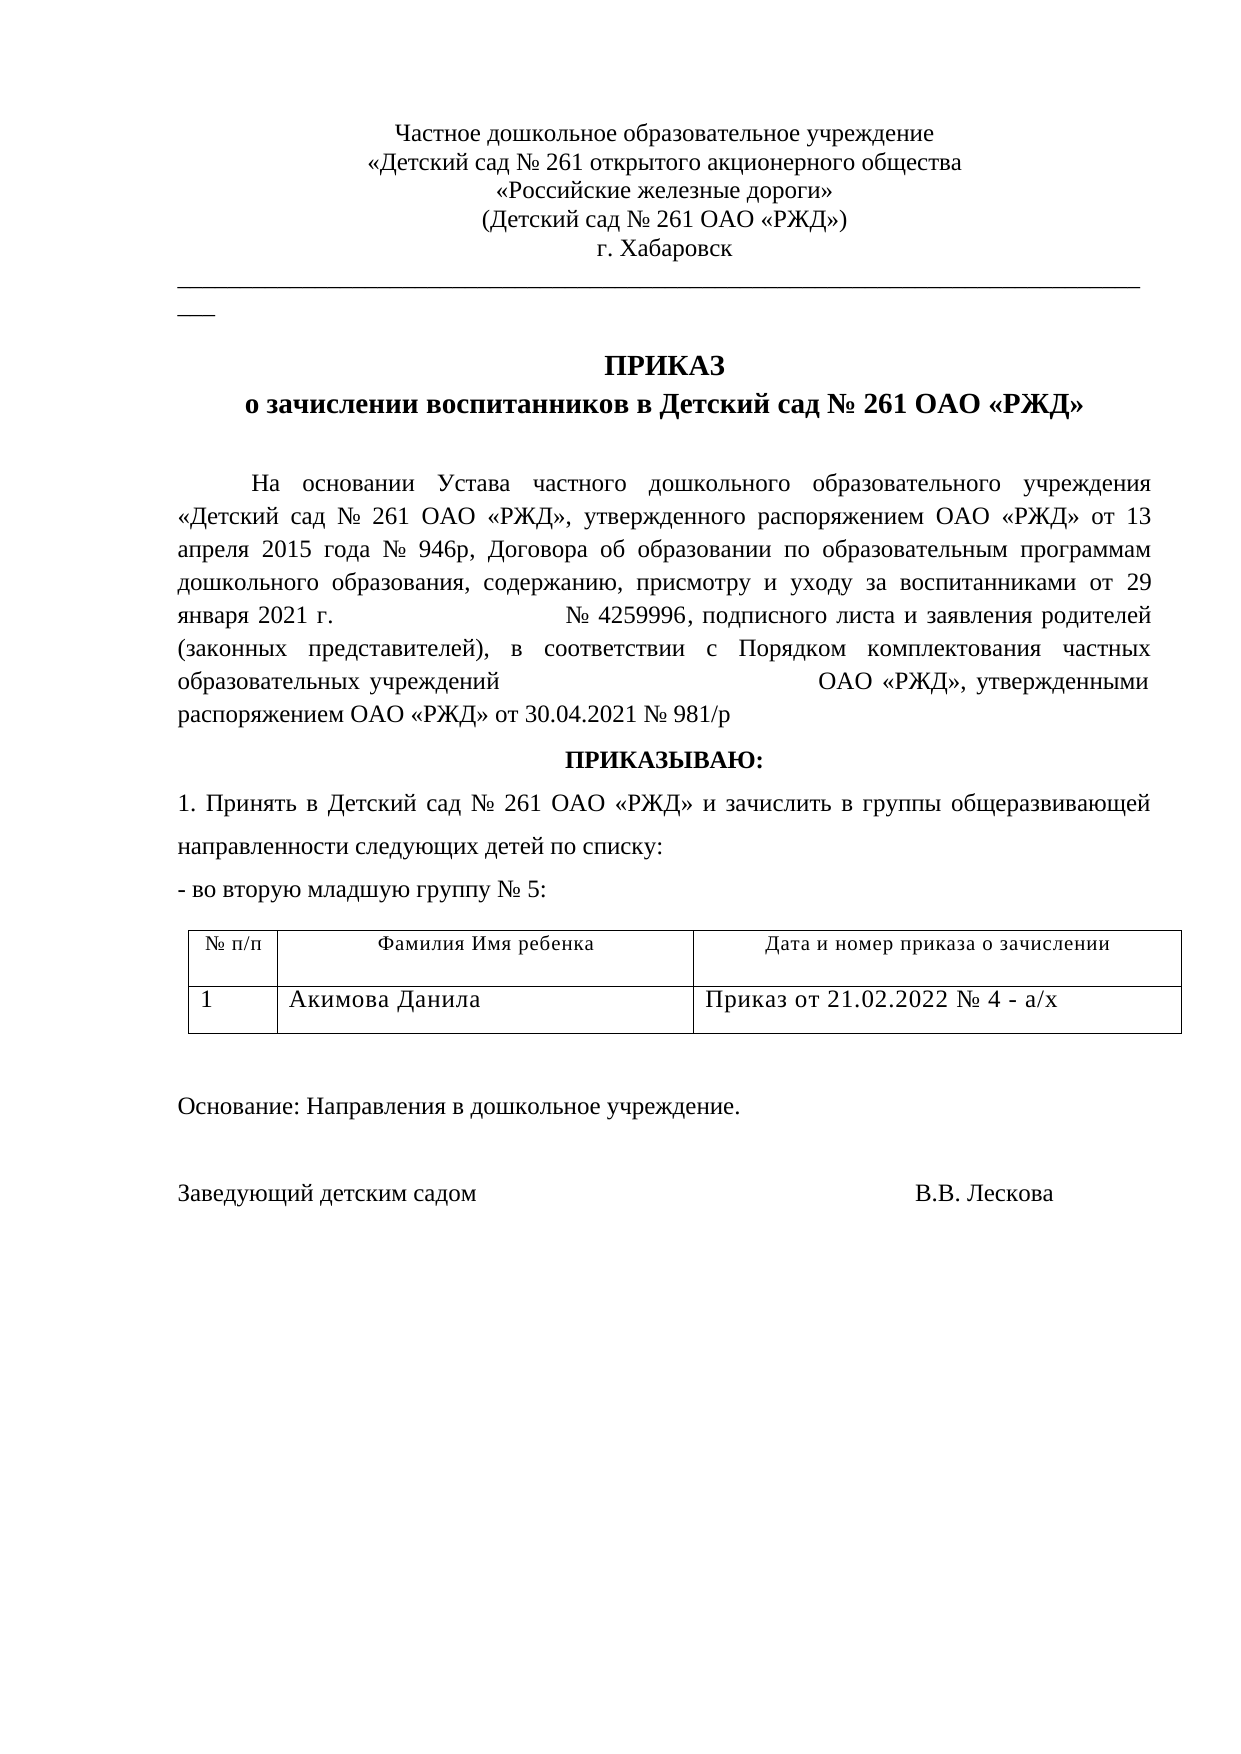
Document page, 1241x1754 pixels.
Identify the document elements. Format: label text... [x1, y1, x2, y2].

text На основании Устава частного дошкольного образовательного учреждения «Детский сад № 261 ОАО «РЖД», утвержденного распоряжением ОАО «РЖД» от 13 апреля 2015 года № 946р, Договора об образовании по образовательным программам дошкольного образования, содержанию, присмотру и уходу за воспитанниками от 29 января 2021 г. № 4259996, подписного листа и заявления родителей (законных представителей), в соответствии с Порядком комплектования частных образовательных учреждений ОАО «РЖД», утвержденными распоряжением ОАО «РЖД» от 30.04.2021 № 981/р [177, 468, 1152, 728]
table_cell 1 [189, 987, 277, 1033]
text о зачислении воспитанников в Детский сад № 261 ОАО «РЖД» [177, 387, 1152, 420]
text (Детский сад № 261 ОАО «РЖД») [177, 204, 1152, 233]
text г. Хабаровск [177, 233, 1152, 262]
text ________________________________________________________________________________ [177, 262, 1152, 319]
table_cell Акимова Данила [278, 987, 693, 1033]
table_header Дата и номер приказа о зачислении [694, 931, 1181, 986]
text ПРИКАЗ [177, 348, 1152, 382]
table_header Фамилия Имя ребенка [278, 931, 693, 986]
text - во вторую младшую группу № 5: [177, 874, 1152, 903]
text «Российские железные дороги» [177, 176, 1152, 204]
text Основание: Направления в дошкольное учреждение. [177, 1091, 1152, 1120]
table_cell Приказ от 21.02.2022 № 4 - а/х [694, 987, 1181, 1033]
text Частное дошкольное образовательное учреждение [177, 118, 1152, 147]
text «Детский сад № 261 открытого акционерного общества [177, 147, 1152, 176]
table_header № п/п [189, 931, 277, 986]
text 1. Принять в Детский сад № 261 ОАО «РЖД» и зачислить в группы общеразвивающей направленности следующих детей по списку: [177, 788, 1152, 860]
text ПРИКАЗЫВАЮ: [177, 745, 1152, 774]
text Заведующий детским садом В.В. Лескова [177, 1178, 1152, 1206]
